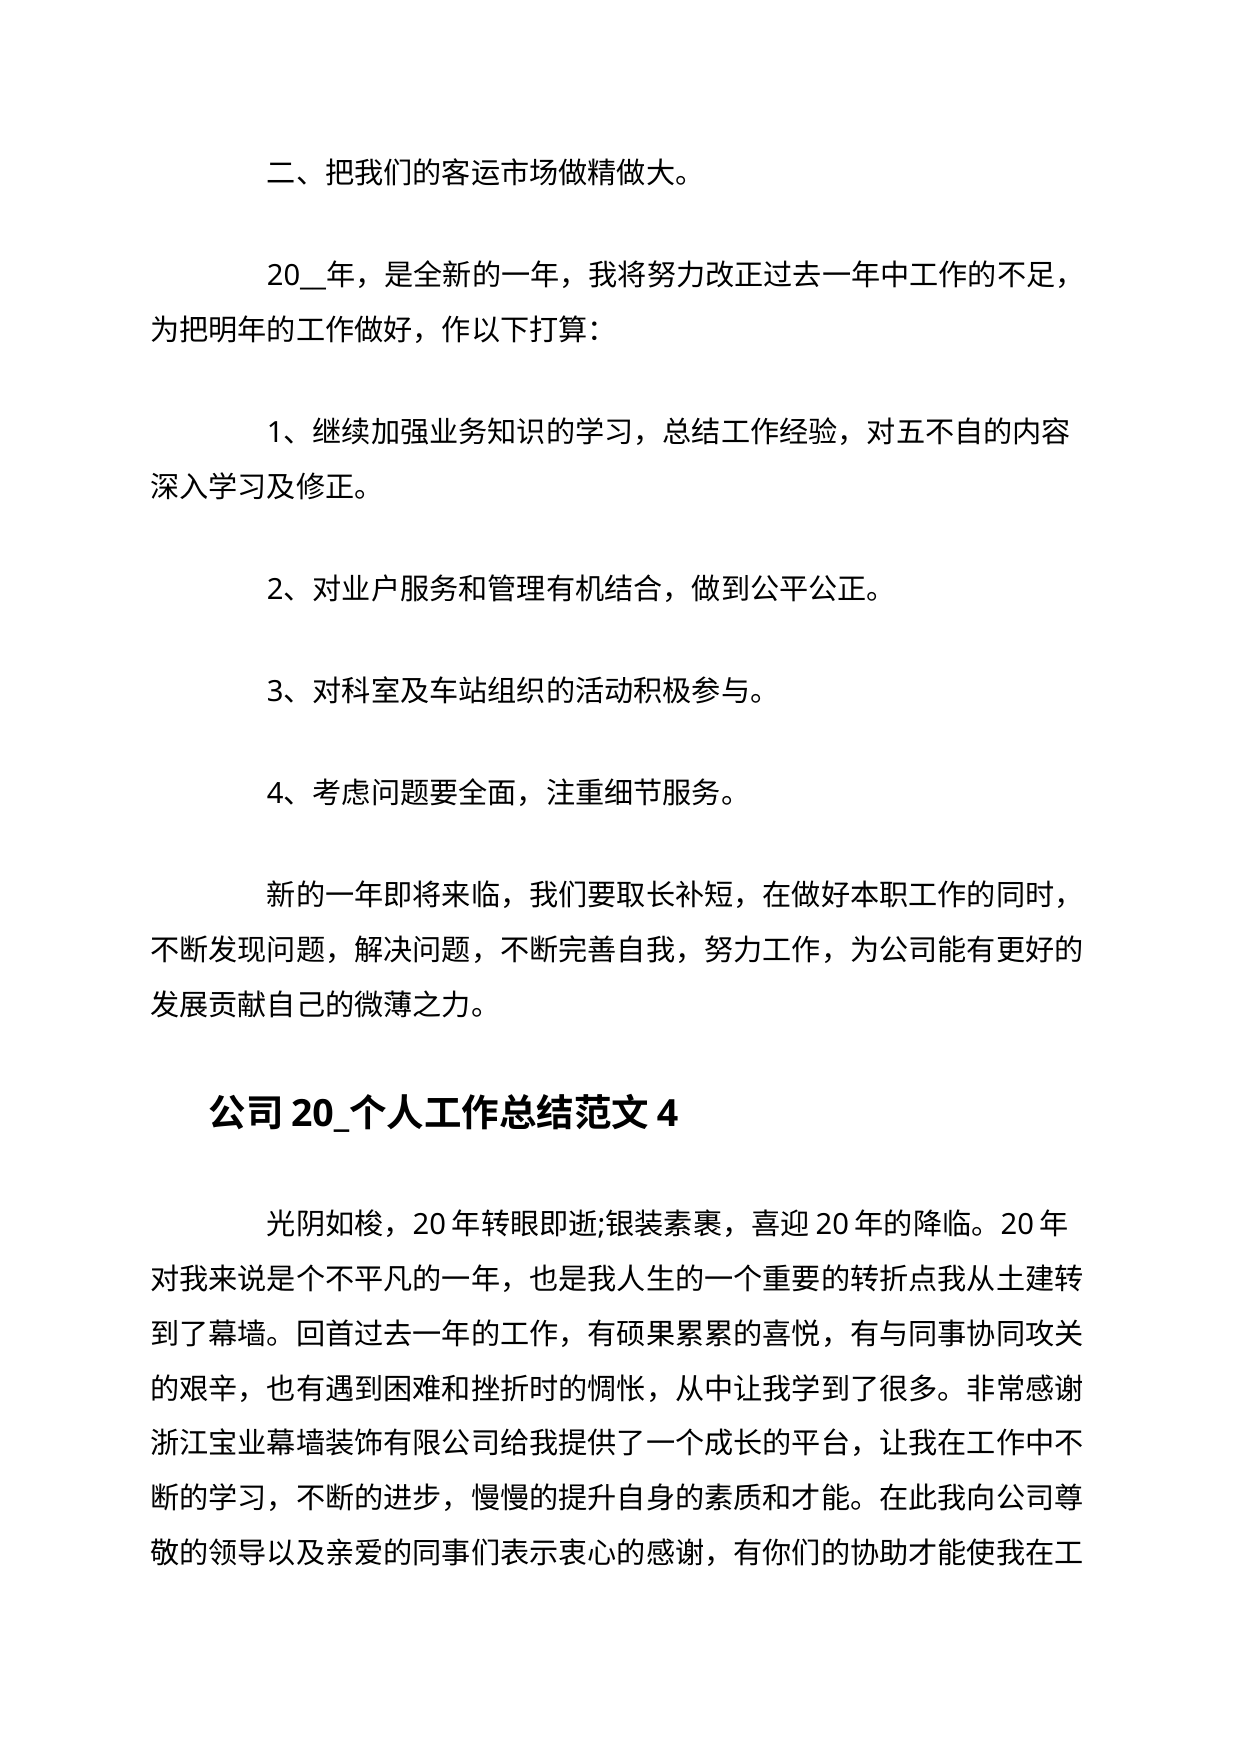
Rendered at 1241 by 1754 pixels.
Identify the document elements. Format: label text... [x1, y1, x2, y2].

text 4、考虑问题要全面，注重细节服务。 [150, 769, 1090, 812]
text 公司20_个人工作总结范文4 [150, 1083, 1090, 1137]
text 2、对业户服务和管理有机结合，做到公平公正。 [150, 565, 1090, 608]
text 3、对科室及车站组织的活动积极参与。 [150, 667, 1090, 710]
text 新的一年即将来临，我们要取长补短，在做好本职工作的同时，不断发现问题，解决问题，不断完善自我，努力工作，为公司能有更好的发展贡献自己的微薄之力。 [150, 871, 1090, 1023]
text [150, 1200, 1090, 1572]
text 20__年，是全新的一年，我将努力改正过去一年中工作的不足，为把明年的工作做好，作以下打算： [150, 252, 1090, 349]
text 二、把我们的客运市场做精做大。 [150, 150, 1090, 192]
text 1、继续加强业务知识的学习，总结工作经验，对五不自的内容深入学习及修正。 [150, 408, 1090, 506]
